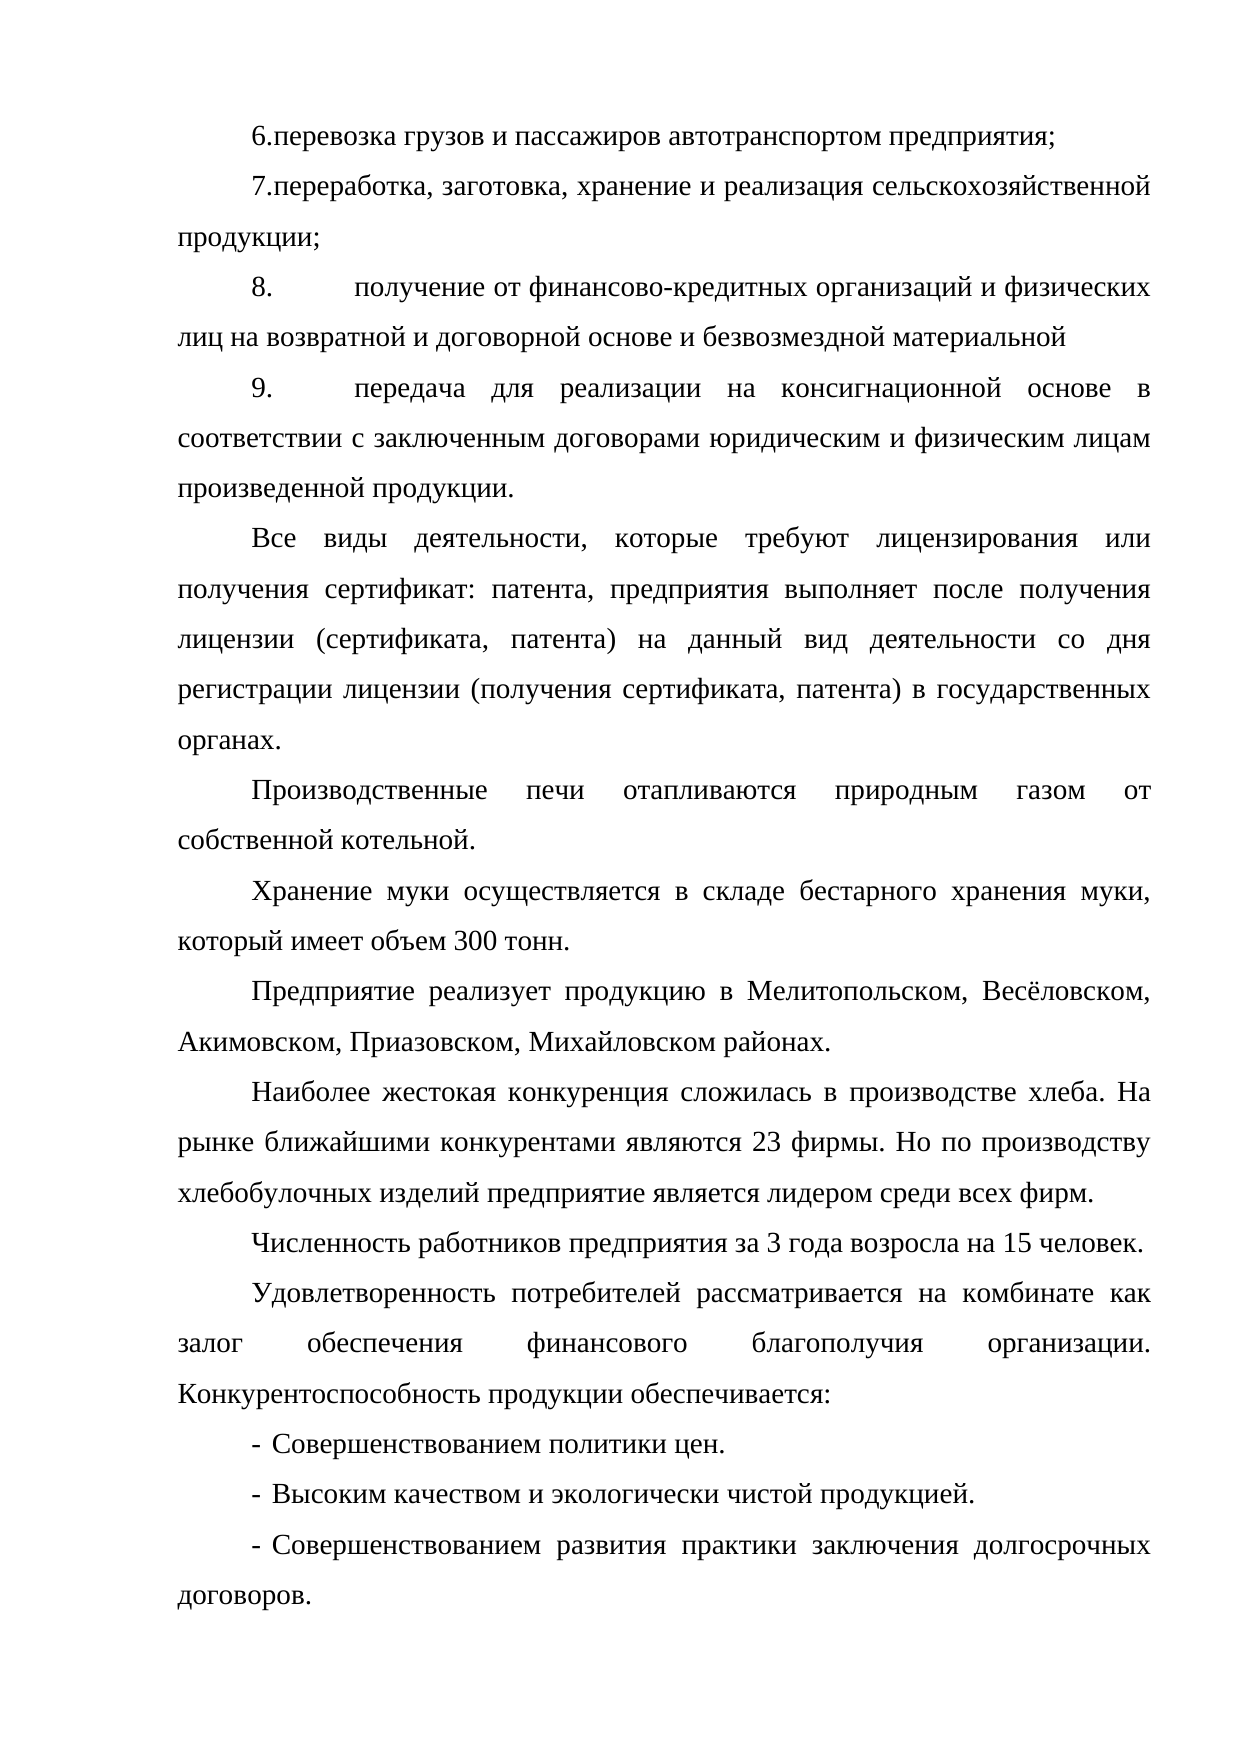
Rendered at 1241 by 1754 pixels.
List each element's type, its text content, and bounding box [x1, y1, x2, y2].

list переработка, заготовка, хранение и реализация сельскохозяйственной продукции; [177, 168, 1152, 252]
text Хранение муки осуществляется в складе бестарного хранения муки, который имеет объем 300 тонн. [177, 873, 1152, 957]
list Совершенствованием политики цен. [177, 1426, 1152, 1460]
list перевозка грузов и пассажиров автотранспортом предприятия; [177, 118, 1152, 152]
list Совершенствованием развития практики заключения долгосрочных договоров. [177, 1527, 1152, 1611]
list Высоким качеством и экологически чистой продукцией. [177, 1477, 1152, 1510]
text Численность работников предприятия за 3 года возросла на 15 человек. [177, 1225, 1152, 1258]
text Удовлетворенность потребителей рассматривается на комбинате как залог обеспечения финансового благополучия организации. Конкурентоспособность продукции обеспечивается: [177, 1275, 1152, 1409]
text Все виды деятельности, которые требуют лицензирования или получения сертификат: патента, предприятия выполняет после получения лицензии (сертификата, патента) на данный вид деятельности со дня регистрации лицензии (получения сертификата, патента) в государственных органах. [177, 521, 1152, 755]
list передача для реализации на консигнационной основе в соответствии с заключенным договорами юридическим и физическим лицам произведенной продукции. [177, 370, 1152, 504]
list получение от финансово-кредитных организаций и физических лиц на возвратной и договорной основе и безвозмездной материальной [177, 269, 1152, 353]
text Предприятие реализует продукцию в Мелитопольском, Весёловском, Акимовском, Приазовском, Михайловском районах. [177, 973, 1152, 1057]
text Производственные печи отапливаются природным газом от собственной котельной. [177, 772, 1152, 856]
text Наиболее жестокая конкуренция сложилась в производстве хлеба. На рынке ближайшими конкурентами являются 23 фирмы. Но по производству хлебобулочных изделий предприятие является лидером среди всех фирм. [177, 1074, 1152, 1208]
